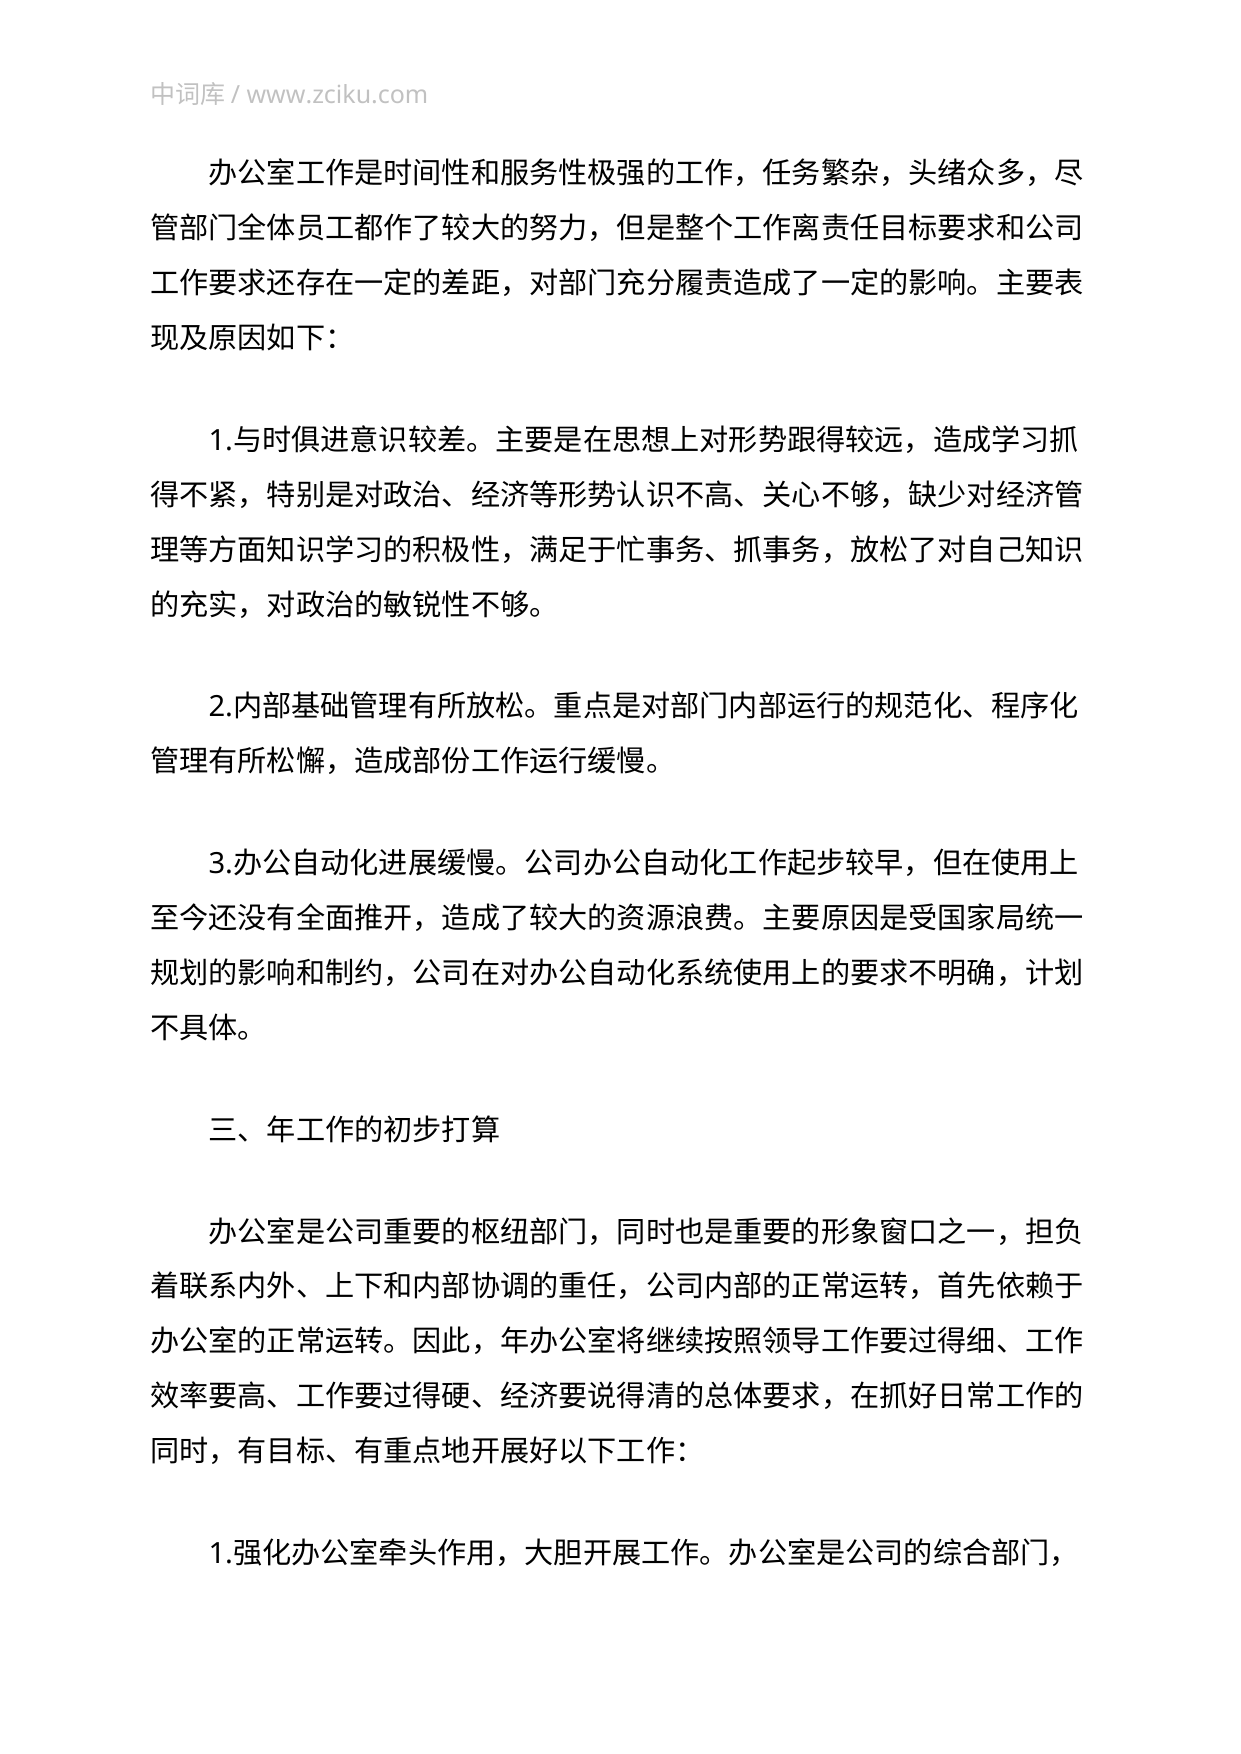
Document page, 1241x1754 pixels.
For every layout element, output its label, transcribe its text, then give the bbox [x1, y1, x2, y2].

text 3.办公自动化进展缓慢。公司办公自动化工作起步较早，但在使用上至今还没有全面推开，造成了较大的资源浪费。主要原因是受国家局统一规划的影响和制约，公司在对办公自动化系统使用上的要求不明确，计划不具体。 [150, 840, 1090, 1047]
text 办公室是公司重要的枢纽部门，同时也是重要的形象窗口之一，担负着联系内外、上下和内部协调的重任，公司内部的正常运转，首先依赖于办公室的正常运转。因此，年办公室将继续按照领导工作要过得细、工作效率要高、工作要过得硬、经济要说得清的总体要求，在抓好日常工作的同时，有目标、有重点地开展好以下工作： [150, 1208, 1090, 1470]
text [150, 1529, 1090, 1572]
text 1.与时俱进意识较差。主要是在思想上对形势跟得较远，造成学习抓得不紧，特别是对政治、经济等形势认识不高、关心不够，缺少对经济管理等方面知识学习的积极性，满足于忙事务、抓事务，放松了对自己知识的充实，对政治的敏锐性不够。 [150, 416, 1090, 623]
text 2.内部基础管理有所放松。重点是对部门内部运行的规范化、程序化管理有所松懈，造成部份工作运行缓慢。 [150, 683, 1090, 780]
text 办公室工作是时间性和服务性极强的工作，任务繁杂，头绪众多，尽管部门全体员工都作了较大的努力，但是整个工作离责任目标要求和公司工作要求还存在一定的差距，对部门充分履责造成了一定的影响。主要表现及原因如下： [150, 150, 1090, 357]
text 三、年工作的初步打算 [150, 1106, 1090, 1149]
